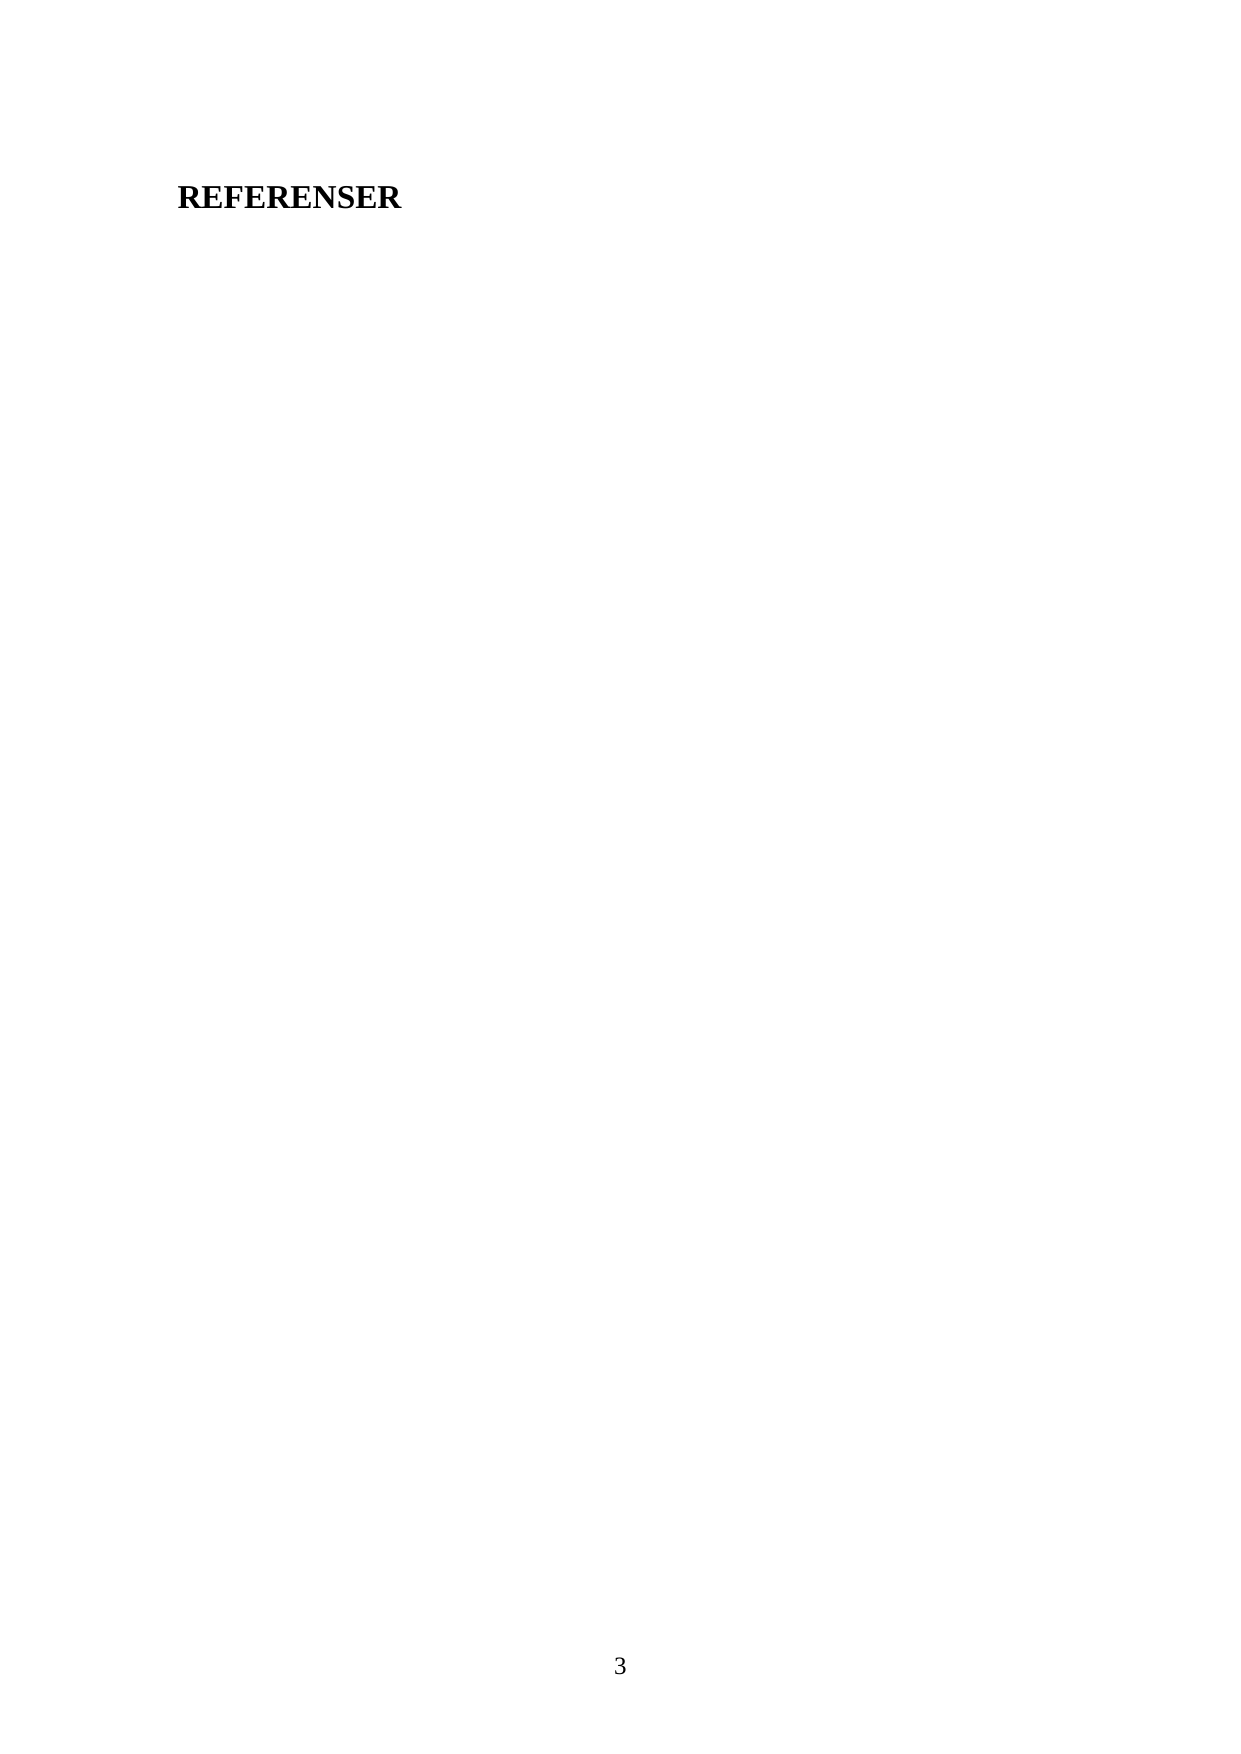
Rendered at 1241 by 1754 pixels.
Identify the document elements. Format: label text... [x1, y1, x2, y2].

subtitle REFERENSER [177, 177, 1063, 216]
